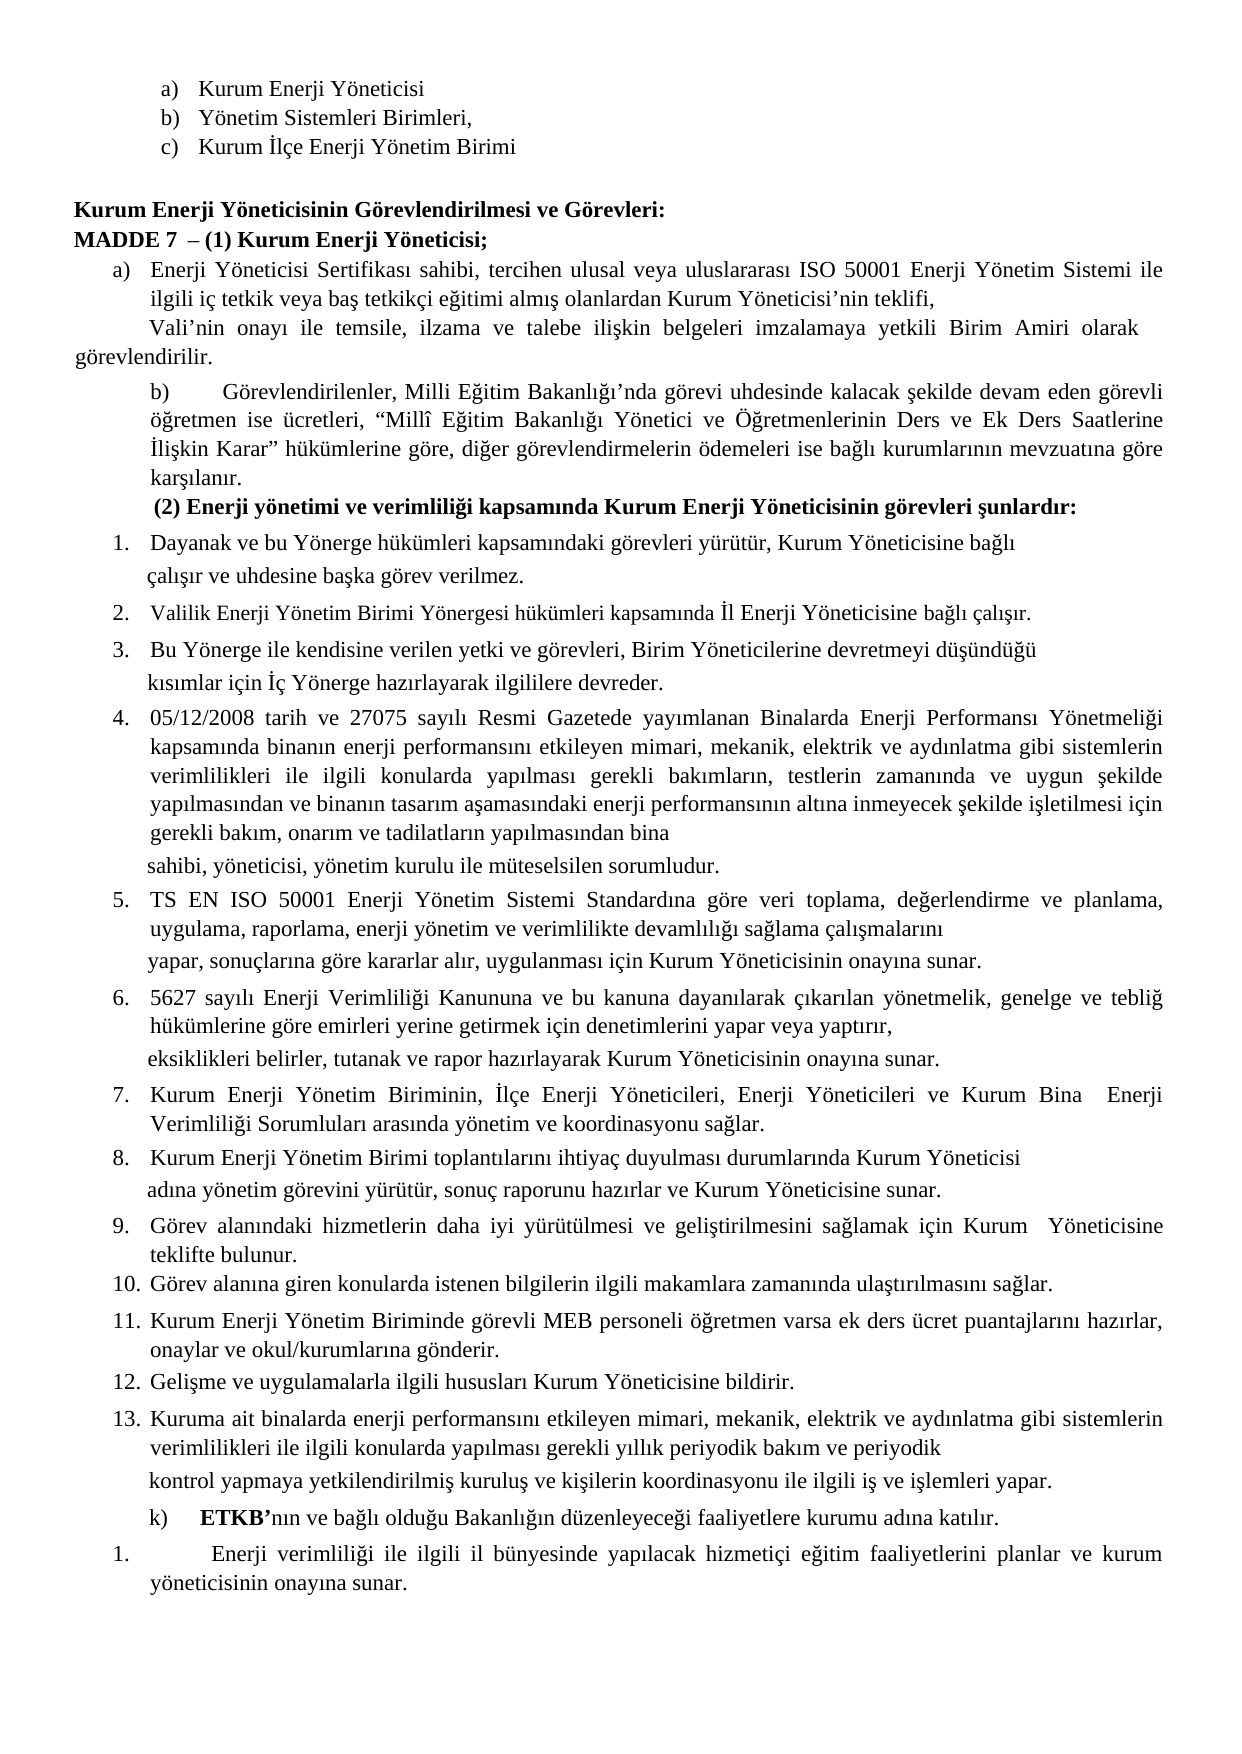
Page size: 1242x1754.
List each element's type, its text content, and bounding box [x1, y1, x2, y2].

text (2) Enerji yönetimi ve verimliliği kapsamında Kurum Enerji Yöneticisinin görevleri şunlardır: [148, 493, 1166, 519]
list Dayanak ve bu Yönerge hükümleri kapsamındaki görevleri yürütür, Kurum Yöneticisine bağlı [112, 528, 1165, 555]
list 5627 sayılı Enerji Verimliliği Kanununa ve bu kanuna dayanılarak çıkarılan yönetmelik, genelge ve tebliğ hükümlerine göre emirleri yerine getirmek için denetimlerini yapar veya yaptırır, [112, 983, 1165, 1038]
list Görevlendirilenler, Milli Eğitim Bakanlığı’nda görevi uhdesinde kalacak şekilde devam eden görevli öğretmen ise ücretleri, “Millî Eğitim Bakanlığı Yönetici ve Öğretmenlerinin Ders ve Ek Ders Saatlerine İlişkin Karar” hükümlerine göre, diğer görevlendirmelerin ödemeleri ise bağlı kurumlarının mevzuatına göre karşılanır. [150, 378, 1165, 490]
text Vali’nin onayı ile temsile, ilzama ve talebe ilişkin belgeleri imzalamaya yetkili Birim Amiri olarak görevlendirilir. [73, 314, 1165, 369]
list TS EN ISO 50001 Enerji Yönetim Sistemi Standardına göre veri toplama, değerlendirme ve planlama, uygulama, raporlama, enerji yönetim ve verimlilikte devamlılığı sağlama çalışmalarını [112, 886, 1165, 941]
list 05/12/2008 tarih ve 27075 sayılı Resmi Gazetede yayımlanan Binalarda Enerji Performansı Yönetmeliği kapsamında binanın enerji performansını etkileyen mimari, mekanik, elektrik ve aydınlatma gibi sistemlerin verimlilikleri ile ilgili konularda yapılması gerekli bakımların, testlerin zamanında ve uygun şekilde yapılmasından ve binanın tasarım aşamasındaki enerji performansının altına inmeyecek şekilde işletilmesi için gerekli bakım, onarım ve tadilatların yapılmasından bina [112, 704, 1165, 845]
list Bu Yönerge ile kendisine verilen yetki ve görevleri, Birim Yöneticilerine devretmeyi düşündüğü [112, 636, 1165, 662]
list Kurum Enerji Yöneticisi [161, 75, 1165, 101]
list Görev alanındaki hizmetlerin daha iyi yürütülmesi ve geliştirilmesini sağlamak için Kurum Yöneticisine teklifte bulunur. [112, 1212, 1165, 1267]
list Kurum Enerji Yönetim Biriminde görevli MEB personeli öğretmen varsa ek ders ücret puantajlarını hazırlar, onaylar ve okul/kurumlarına gönderir. [112, 1308, 1165, 1363]
list Gelişme ve uygulamalarla ilgili hususları Kurum Yöneticisine bildirir. [112, 1368, 1165, 1394]
list Valilik Enerji Yönetim Birimi Yönergesi hükümleri kapsamında İl Enerji Yöneticisine bağlı çalışır. [112, 599, 1165, 626]
list Enerji verimliliği ile ilgili il bünyesinde yapılacak hizmetiçi eğitim faaliyetlerini planlar ve kurum yöneticisinin onayına sunar. [112, 1540, 1165, 1595]
text sahibi, yöneticisi, yönetim kurulu ile müteselsilen sorumludur. [73, 852, 1166, 879]
text yapar, sonuçlarına göre kararlar alır, uygulanması için Kurum Yöneticisinin onayına sunar. [73, 947, 1166, 974]
list Kurum Enerji Yönetim Birimi toplantılarını ihtiyaç duyulması durumlarında Kurum Yöneticisi [112, 1144, 1165, 1170]
text çalışır ve uhdesine başka görev verilmez. [73, 562, 1166, 588]
text Kurum Enerji Yöneticisinin Görevlendirilmesi ve Görevleri: [73, 196, 1166, 222]
text kontrol yapmaya yetkilendirilmiş kuruluş ve kişilerin koordinasyonu ile ilgili iş ve işlemleri yapar. [73, 1467, 1165, 1494]
list Görev alanına giren konularda istenen bilgilerin ilgili makamlara zamanında ulaştırılmasını sağlar. [112, 1270, 1165, 1297]
text MADDE 7 – (1) Kurum Enerji Yöneticisi; [73, 226, 1166, 252]
text eksiklikleri belirler, tutanak ve rapor hazırlayarak Kurum Yöneticisinin onayına sunar. [73, 1045, 1166, 1072]
list Kurum İlçe Enerji Yönetim Birimi [161, 133, 1165, 160]
list Yönetim Sistemleri Birimleri, [161, 104, 1165, 131]
text k) ETKB’nın ve bağlı olduğu Bakanlığın düzenleyeceği faaliyetlere kurumu adına katılır. [74, 1504, 1165, 1530]
list Kuruma ait binalarda enerji performansını etkileyen mimari, mekanik, elektrik ve aydınlatma gibi sistemlerin verimlilikleri ile ilgili konularda yapılması gerekli yıllık periyodik bakım ve periyodik [112, 1405, 1165, 1460]
list Kurum Enerji Yönetim Biriminin, İlçe Enerji Yöneticileri, Enerji Yöneticileri ve Kurum Bina Enerji Verimliliği Sorumluları arasında yönetim ve koordinasyonu sağlar. [112, 1081, 1165, 1136]
list Enerji Yöneticisi Sertifikası sahibi, tercihen ulusal veya uluslararası ISO 50001 Enerji Yönetim Sistemi ile ilgili iç tetkik veya baş tetkikçi eğitimi almış olanlardan Kurum Yöneticisi’nin teklifi, [112, 256, 1165, 311]
text kısımlar için İç Yönerge hazırlayarak ilgililere devreder. [73, 669, 1166, 695]
text adına yönetim görevini yürütür, sonuç raporunu hazırlar ve Kurum Yöneticisine sunar. [73, 1176, 1166, 1202]
